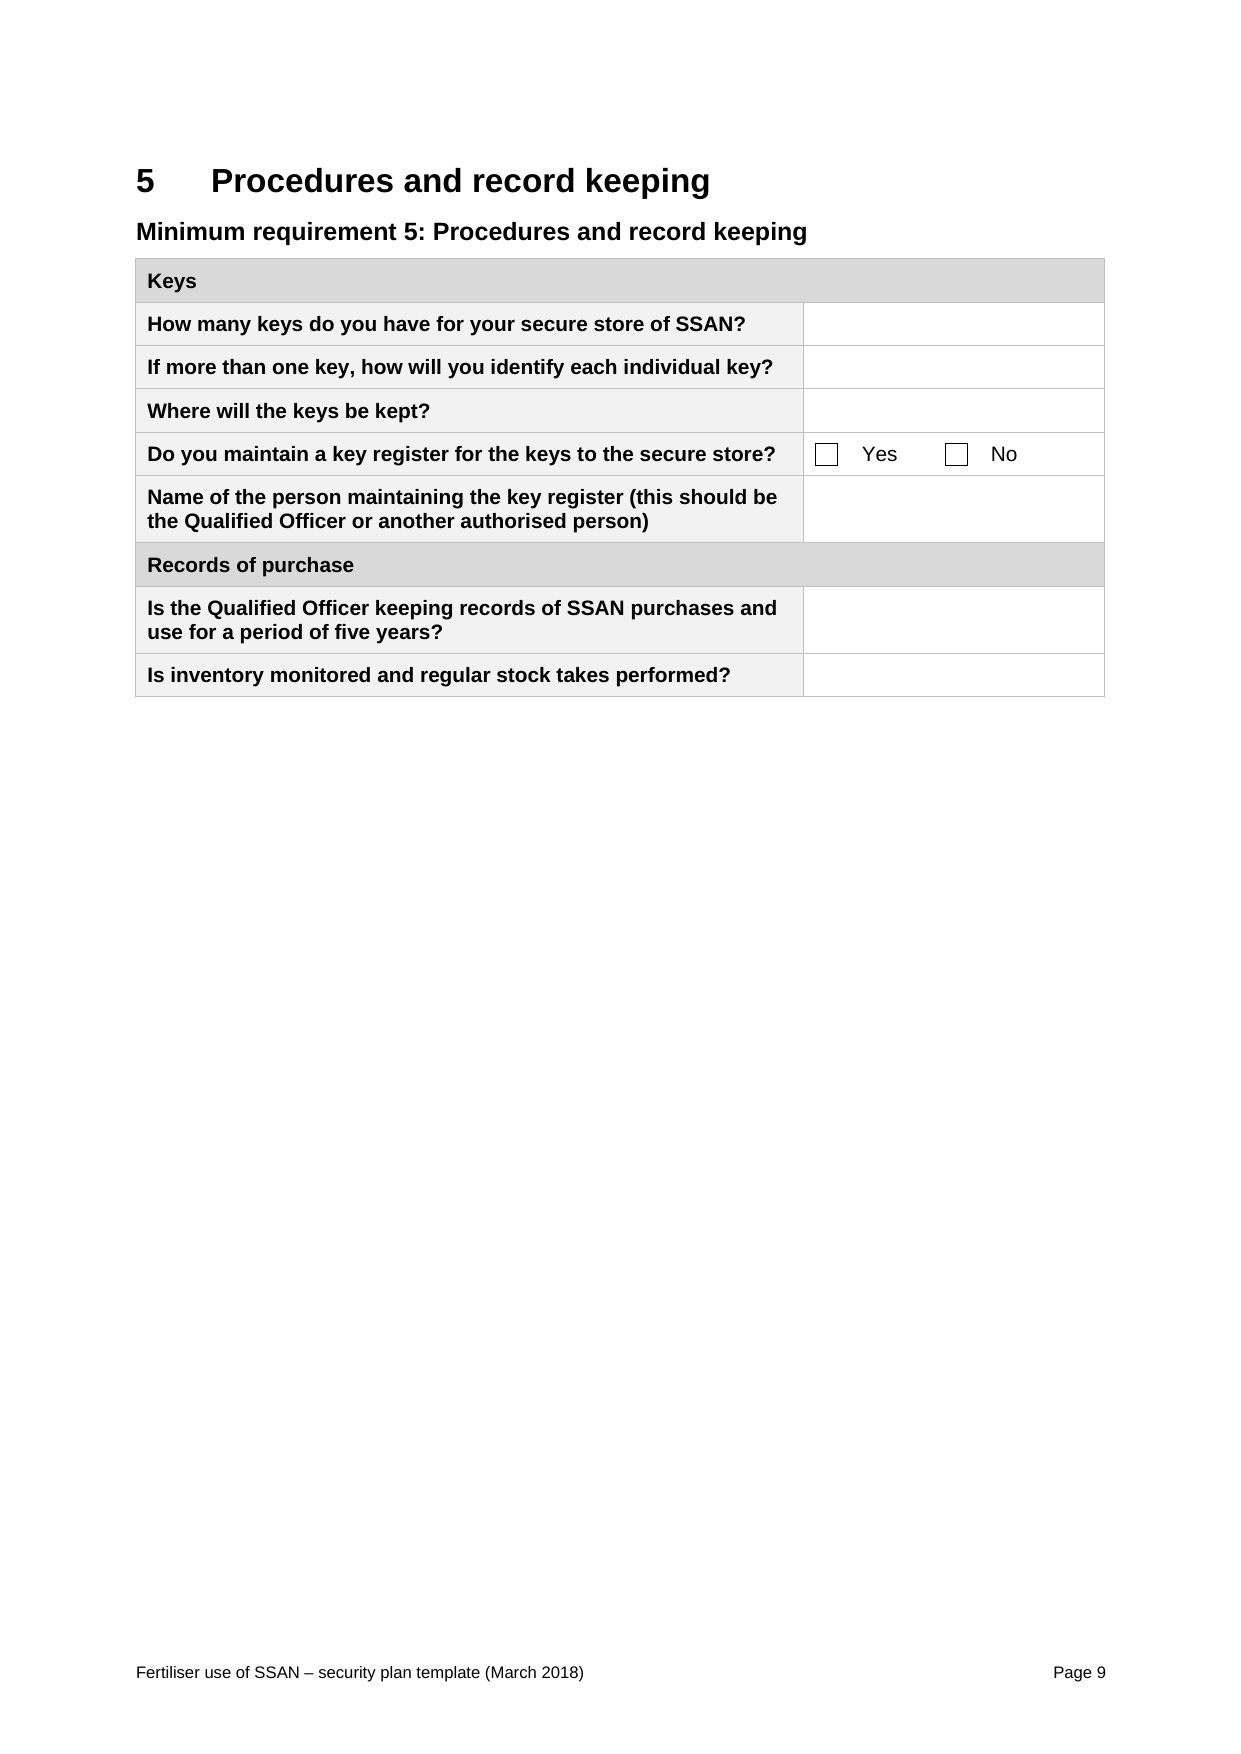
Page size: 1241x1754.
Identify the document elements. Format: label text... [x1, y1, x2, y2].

table_cell Do you maintain a key register for the keys to the secure store? [136, 433, 803, 475]
table_cell [804, 476, 1104, 542]
table_cell [804, 389, 1104, 432]
table_cell [804, 303, 1104, 345]
subtitle 5 Procedures and record keeping [136, 161, 1104, 199]
table_cell Is the Qualified Officer keeping records of SSAN purchases and use for a period of five years? [136, 587, 803, 653]
table_cell Yes No [804, 433, 1104, 475]
table_cell [804, 654, 1104, 696]
subtitle Minimum requirement 5: Procedures and record keeping [136, 217, 1104, 246]
table_cell Is inventory monitored and regular stock takes performed? [136, 654, 803, 696]
table_cell Where will the keys be kept? [136, 389, 803, 432]
table_cell If more than one key, how will you identify each individual key? [136, 346, 803, 388]
table_cell [804, 346, 1104, 388]
table_cell How many keys do you have for your secure store of SSAN? [136, 303, 803, 345]
table_cell [804, 587, 1104, 653]
table_cell Name of the person maintaining the key register (this should be the Qualified Officer or another authorised person) [136, 476, 803, 542]
table_header Keys [136, 259, 1104, 302]
table_cell Records of purchase [136, 543, 1104, 586]
